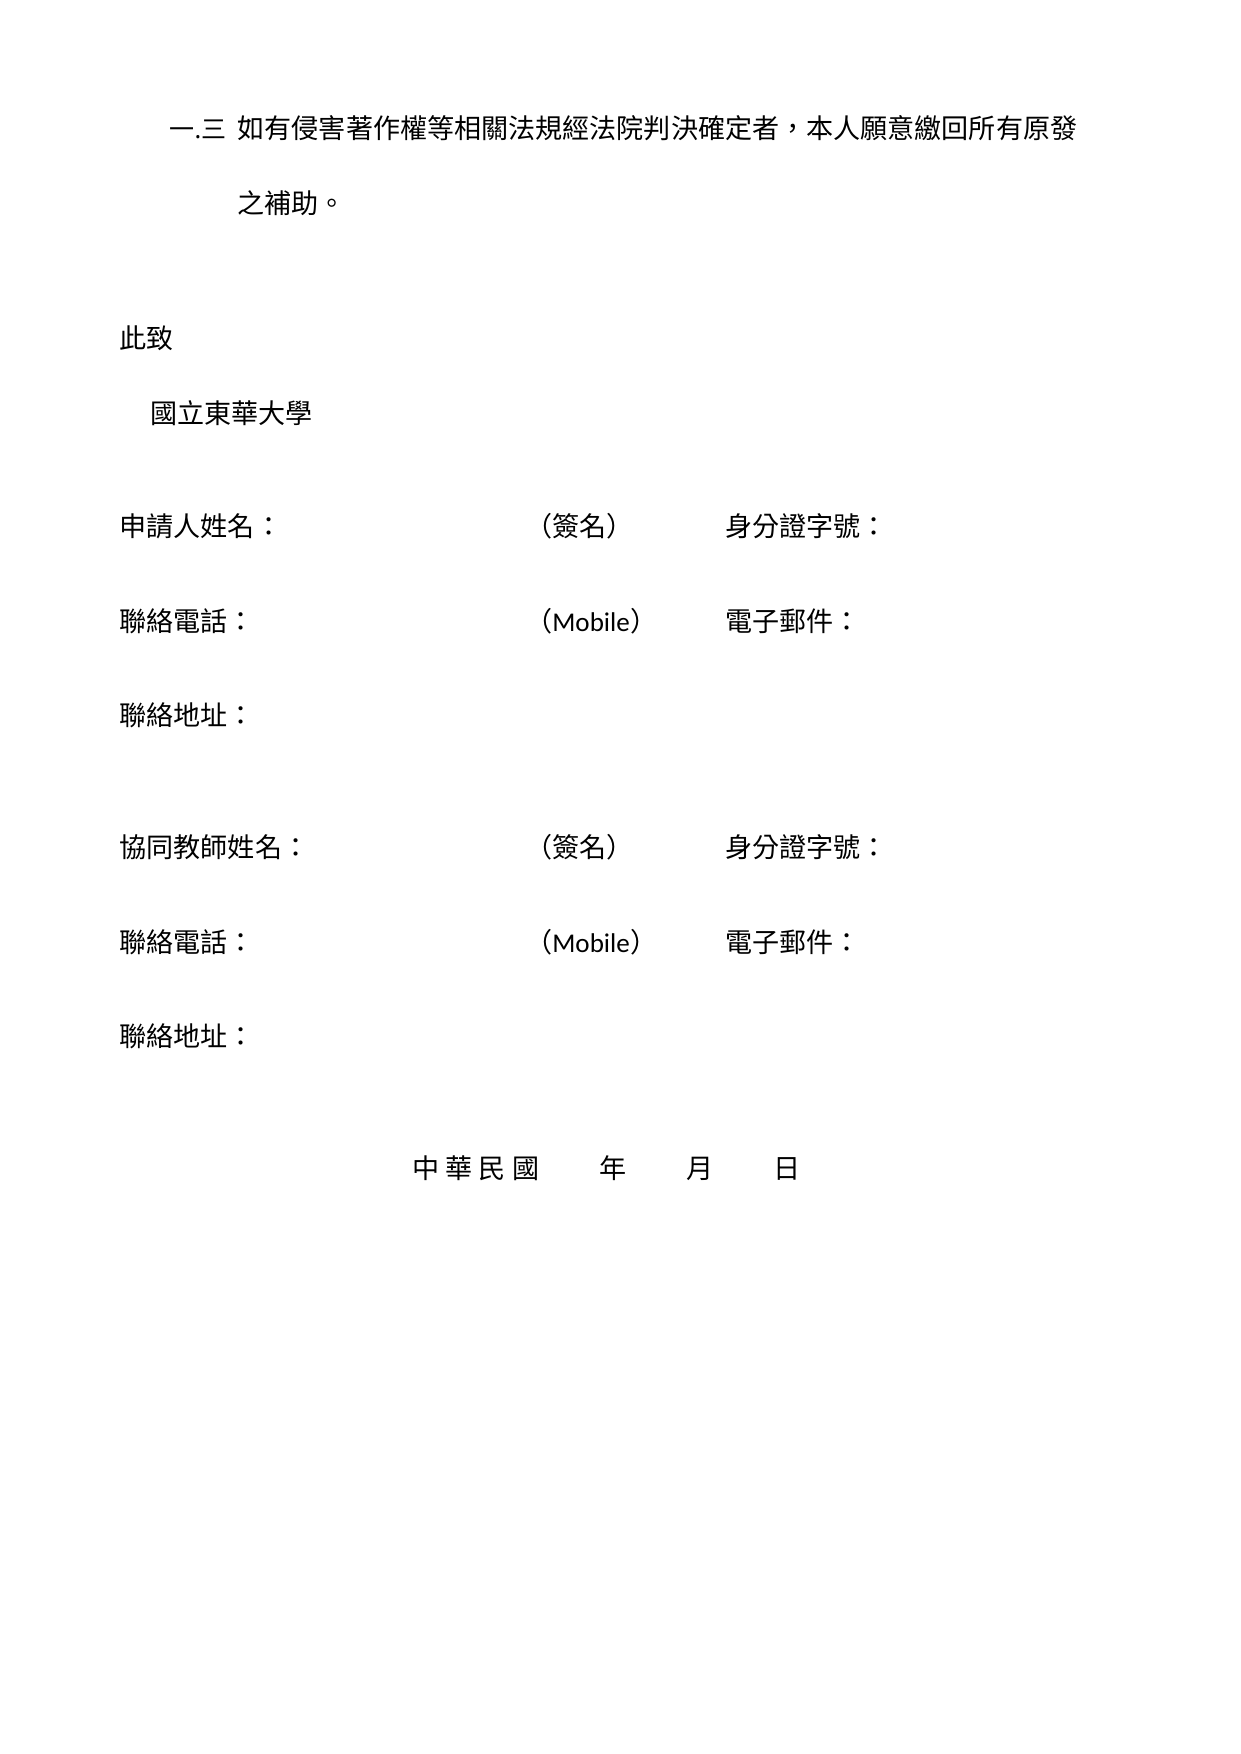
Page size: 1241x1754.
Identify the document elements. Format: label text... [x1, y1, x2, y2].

text 聯絡電話： （Mobile） 電子郵件： [119, 582, 1094, 657]
text 聯絡電話： （Mobile） 電子郵件： [119, 903, 1094, 978]
text 聯絡地址： [119, 997, 1094, 1072]
text 中 華 民 國 年 月 日 [119, 1129, 1094, 1204]
text 國立東華大學 [119, 374, 1094, 449]
list 如有侵害著作權等相關法規經法院判決確定者，本人願意繳回所有原發之補助。 [169, 89, 1094, 239]
text 聯絡地址： [119, 676, 1094, 751]
text 協同教師姓名： （簽名） 身分證字號： [119, 808, 1094, 883]
text 此致 [119, 299, 1094, 374]
text 申請人姓名： （簽名） 身分證字號： [119, 487, 1094, 562]
